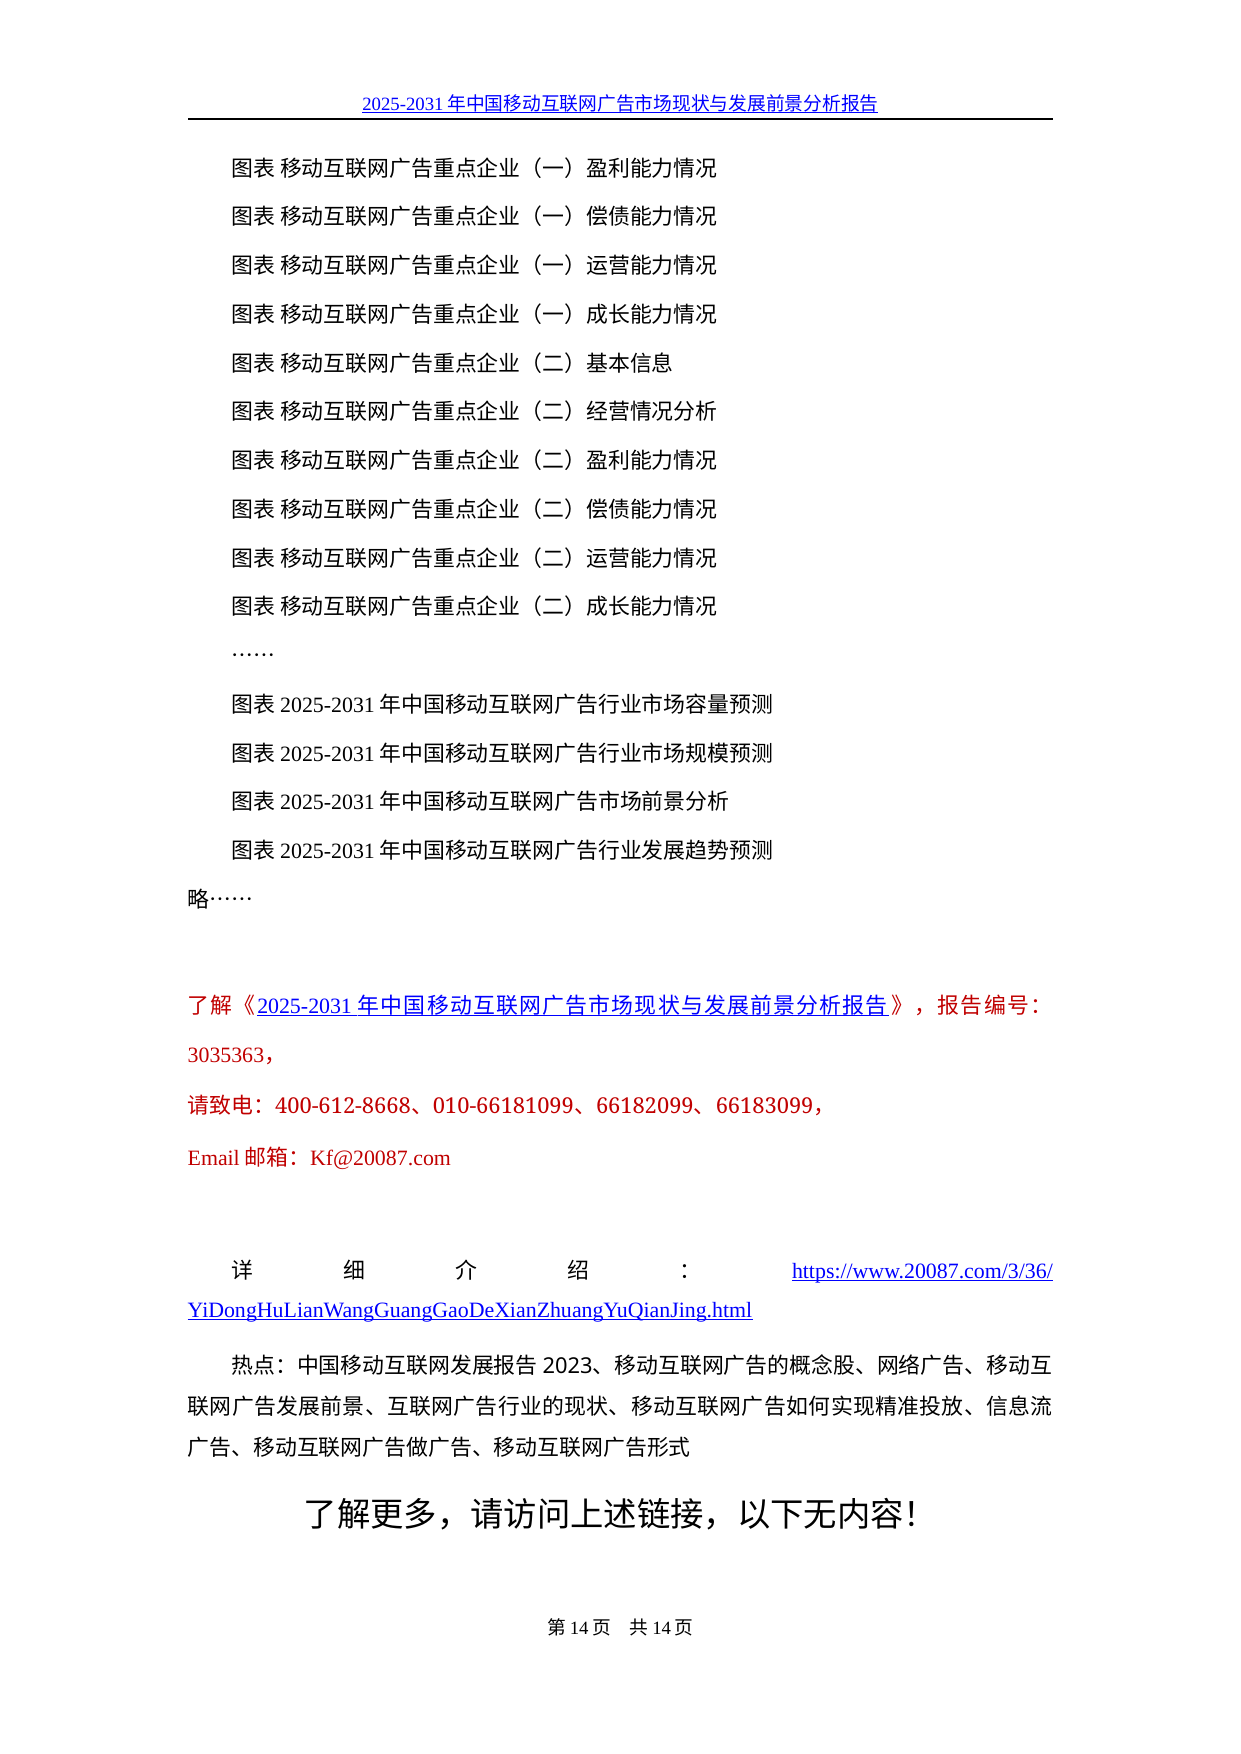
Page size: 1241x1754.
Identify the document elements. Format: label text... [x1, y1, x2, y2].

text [187, 150, 1053, 914]
title 了解更多，请访问上述链接，以下无内容！ [187, 1479, 1053, 1544]
text 了解《2025-2031年中国移动互联网广告市场现状与发展前景分析报告》，报告编号：3035363， [187, 988, 1053, 1069]
text 热点：中国移动互联网发展报告2023、移动互联网广告的概念股、网络广告、移动互联网广告发展前景、互联网广告行业的现状、移动互联网广告如何实现精准投放、信息流广告、移动互联网广告做广告、移动互联网广告形式 [187, 1348, 1053, 1462]
text 请致电：400-612-8668、010-66181099、66182099、66183099， [187, 1088, 1053, 1121]
text 详细介绍：https://www.20087.com/3/36/YiDongHuLianWangGuangGaoDeXianZhuangYuQianJing.html [187, 1253, 1053, 1326]
text Email邮箱：Kf@20087.com [187, 1140, 1053, 1172]
